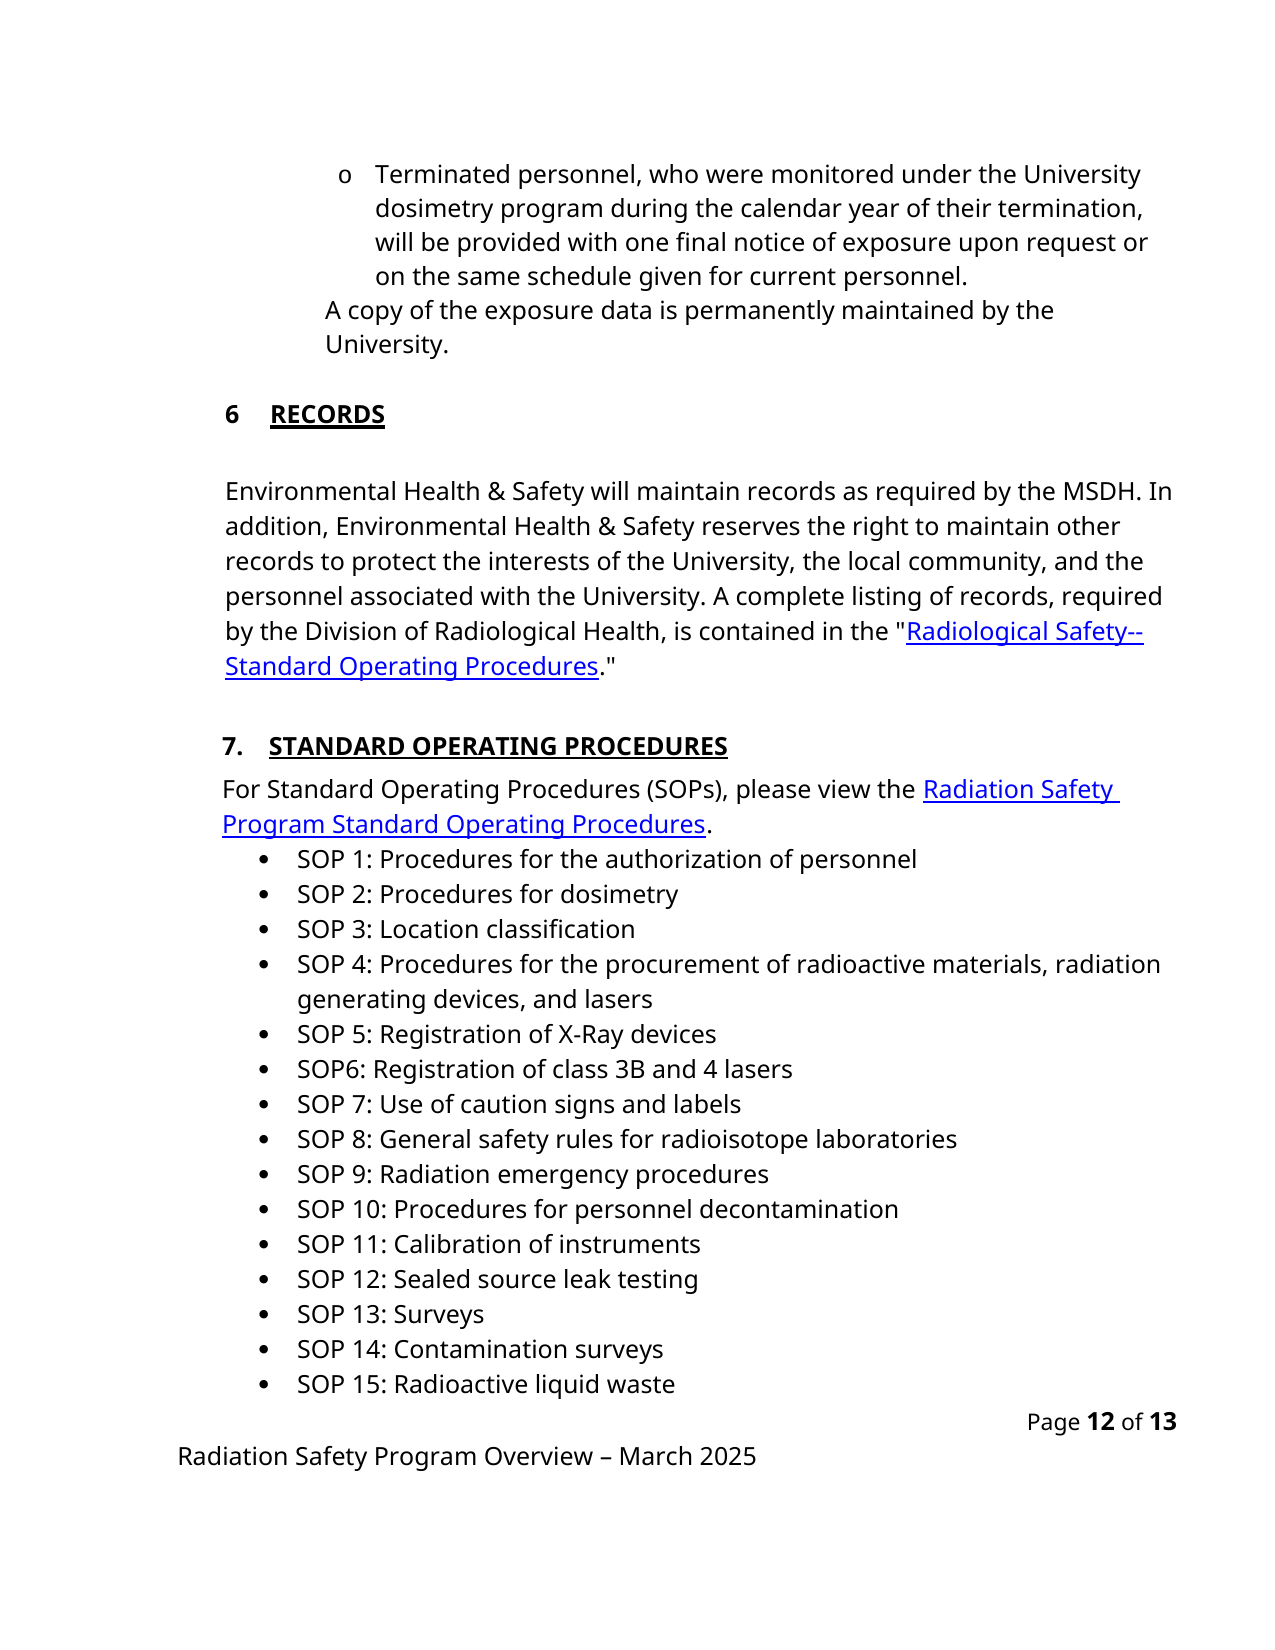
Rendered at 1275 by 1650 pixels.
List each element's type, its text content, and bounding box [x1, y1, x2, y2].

list SOP 10: Procedures for personnel decontamination [259, 1192, 1177, 1226]
list SOP 1: Procedures for the authorization of personnel [259, 842, 1177, 876]
text Environmental Health & Safety will maintain records as required by the MSDH. In addition, Environmental Health & Safety reserves the right to maintain other records to protect the interests of the University, the local community, and the personnel associated with the University. A complete listing of records, required by the Division of Radiological Health, is contained in the "Radiological Safety--Standard Operating Procedures." [225, 474, 1177, 683]
text For Standard Operating Procedures (SOPs), please view the Radiation Safety Program Standard Operating Procedures. [222, 772, 1177, 841]
list SOP 13: Surveys [259, 1297, 1177, 1331]
list SOP 2: Procedures for dosimetry [259, 877, 1177, 911]
list SOP 15: Radioactive liquid waste [259, 1367, 1177, 1401]
list SOP6: Registration of class 3B and 4 lasers [259, 1052, 1177, 1086]
list SOP 12: Sealed source leak testing [259, 1262, 1177, 1296]
list SOP 14: Contamination surveys [259, 1332, 1177, 1366]
list SOP 4: Procedures for the procurement of radioactive materials, radiation generating devices, and lasers [259, 947, 1177, 1016]
subtitle STANDARD OPERATING PROCEDURES [222, 728, 1177, 762]
list SOP 8: General safety rules for radioisotope laboratories [259, 1122, 1177, 1156]
list SOP 9: Radiation emergency procedures [259, 1157, 1177, 1191]
subtitle RECORDS [225, 396, 1177, 430]
list SOP 7: Use of caution signs and labels [259, 1087, 1177, 1121]
list Terminated personnel, who were monitored under the University dosimetry program during the calendar year of their termination, will be provided with one final notice of exposure upon request or on the same schedule given for current personnel. [337, 156, 1178, 293]
list SOP 3: Location classification [259, 912, 1177, 946]
list SOP 5: Registration of X-Ray devices [259, 1017, 1177, 1051]
list SOP 11: Calibration of instruments [259, 1227, 1177, 1261]
text A copy of the exposure data is permanently maintained by the University. [325, 293, 1178, 361]
